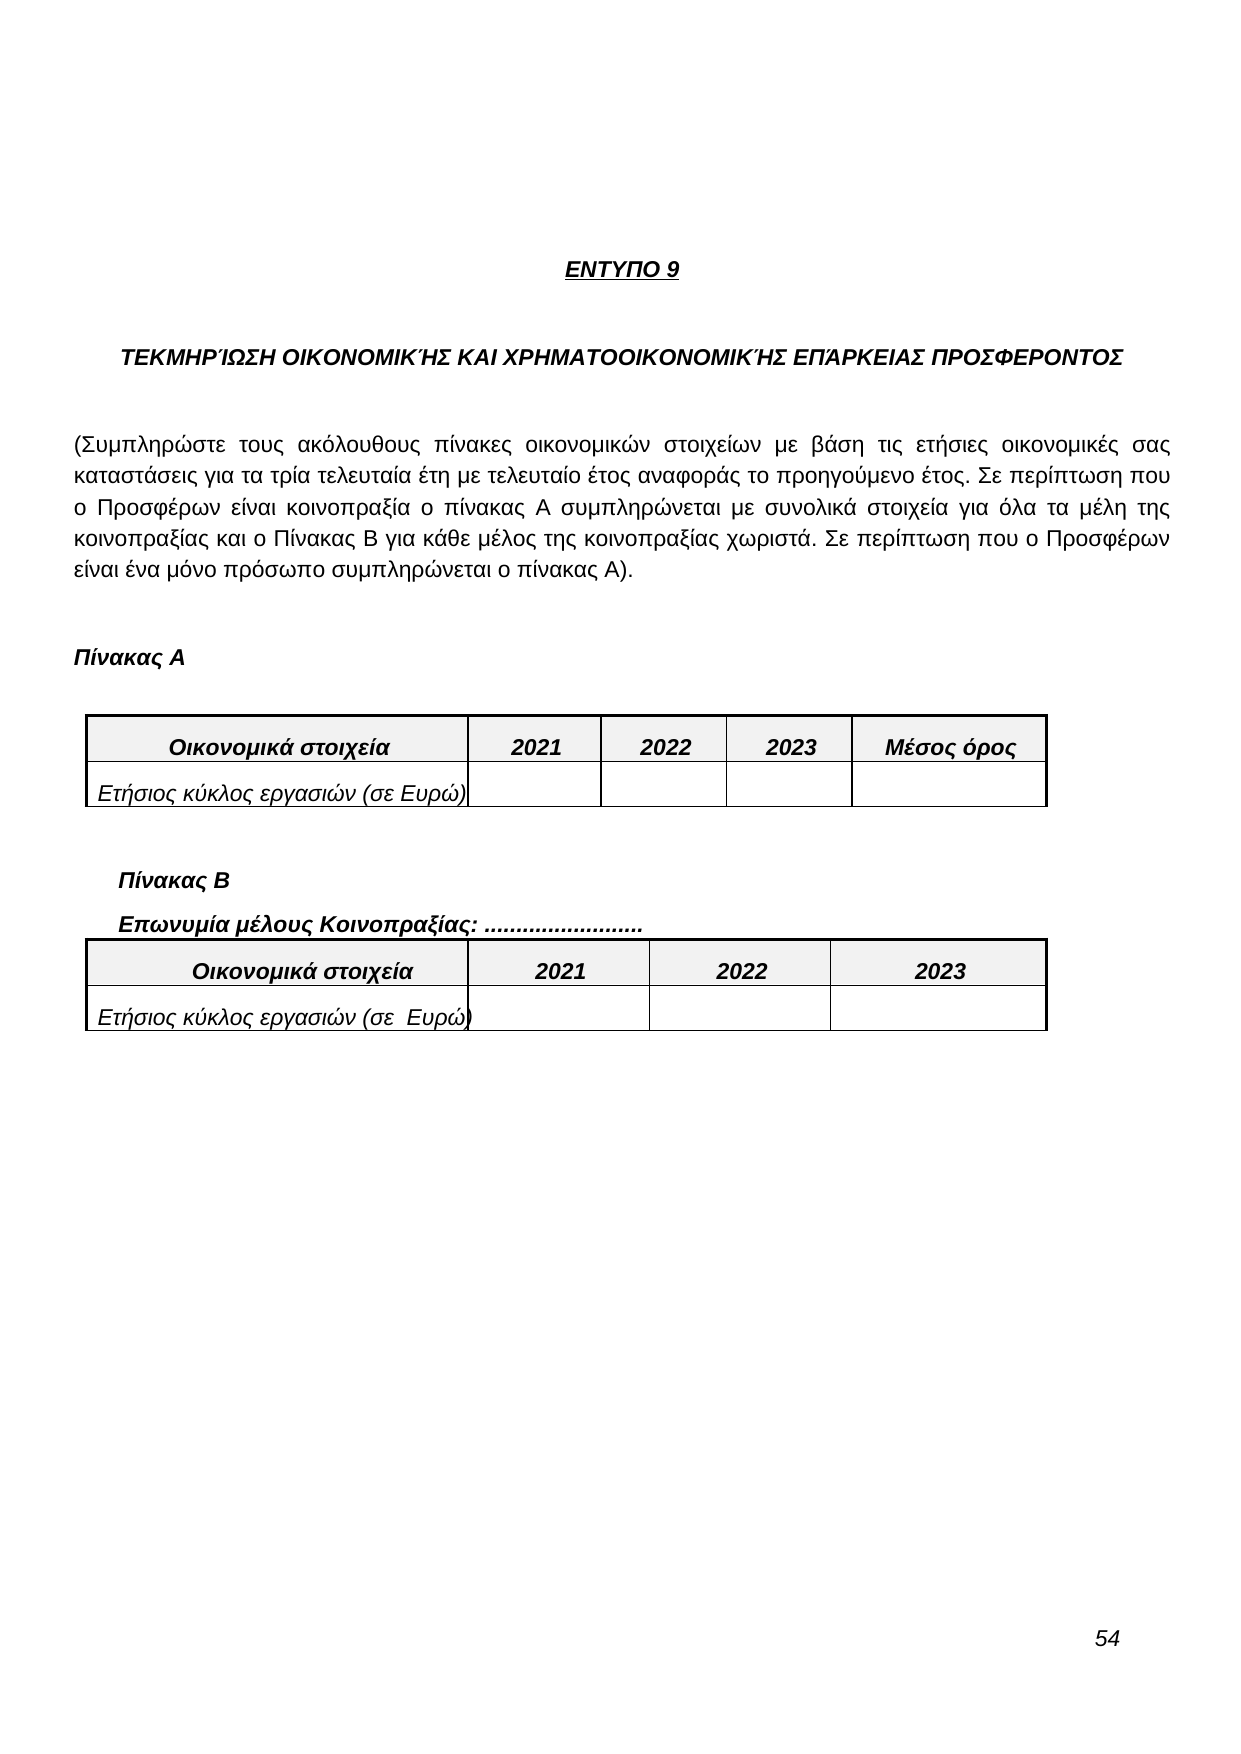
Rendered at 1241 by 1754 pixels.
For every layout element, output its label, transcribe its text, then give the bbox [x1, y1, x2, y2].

table_header Οικονομικά στοιχεία [88, 717, 467, 761]
text Πίνακας Β [118, 863, 1172, 894]
table_header 2023 [831, 941, 1045, 984]
table_cell [602, 762, 726, 806]
table_cell [727, 762, 851, 806]
table_header Μέσος όρος [853, 717, 1045, 761]
text (Συμπληρώστε τους ακόλουθους πίνακες οικονομικών στοιχείων με βάση τις ετήσιες οικονομικές σας καταστάσεις για τα τρία τελευταία έτη με τελευταίο έτος αναφοράς το προηγούμενο έτος. Σε περίπτωση που ο Προσφέρων είναι κοινοπραξία ο πίνακας Α συμπληρώνεται με συνολικά στοιχεία για όλα τα μέλη της κοινοπραξίας και ο Πίνακας Β για κάθε μέλος της κοινοπραξίας χωριστά. Σε περίπτωση που ο Προσφέρων είναι ένα μόνο πρόσωπο συμπληρώνεται ο πίνακας Α). [74, 426, 1172, 582]
table_cell [831, 986, 1045, 1030]
table_cell [650, 986, 830, 1030]
text Πίνακας Α [74, 639, 1172, 670]
text ΕΝΤΥΠΟ 9 [74, 251, 1172, 282]
table_cell Ετήσιος κύκλος εργασιών (σε Ευρώ) [88, 762, 467, 806]
table_cell Ετήσιος κύκλος εργασιών (σε Ευρώ) [88, 986, 467, 1030]
table_header 2023 [727, 717, 851, 761]
table_cell [469, 762, 600, 806]
table_header 2022 [602, 717, 726, 761]
table_header 2021 [469, 717, 600, 761]
table_header 2021 [469, 941, 649, 984]
table_header Οικονομικά στοιχεία [88, 941, 467, 984]
table_header 2022 [650, 941, 830, 984]
table_cell [469, 986, 649, 1030]
table_cell [853, 762, 1045, 806]
text τεκμηρίωση οικονομικής και χρηματοοικονομικής επάρκειας ΠΡΟΣΦΕΡΟΝΤΟΣ [74, 339, 1172, 370]
text Επωνυμία μέλους Κοινοπραξίας: ......................... [118, 906, 1172, 938]
